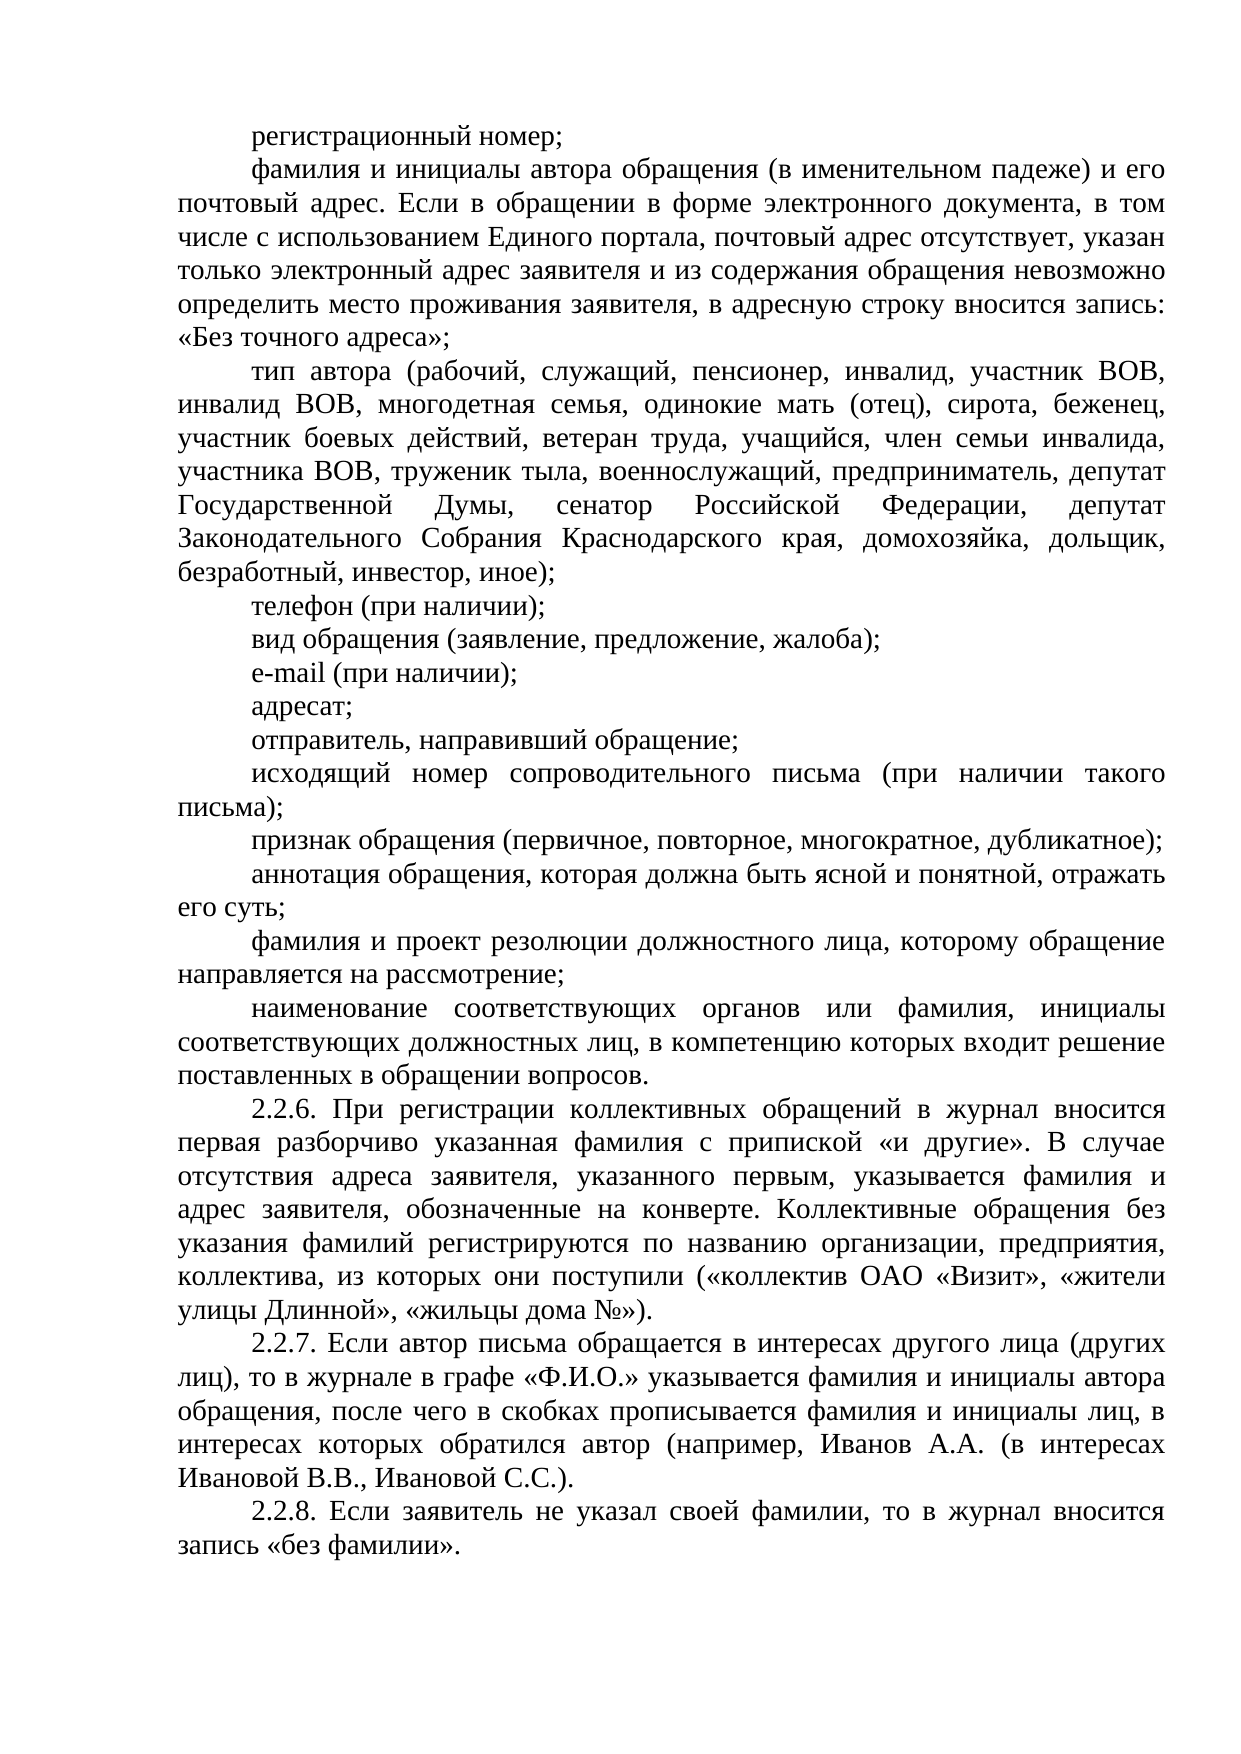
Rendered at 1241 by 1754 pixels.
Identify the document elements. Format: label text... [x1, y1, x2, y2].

text e-mail (при наличии); [177, 655, 1166, 688]
text 2.2.7. Если автор письма обращается в интересах другого лица (других лиц), то в журнале в графе «Ф.И.О.» указывается фамилия и инициалы автора обращения, после чего в скобках прописывается фамилия и инициалы лиц, в интересах которых обратился автор (например, Иванов А.А. (в интересах Ивановой В.В., Ивановой С.С.). [177, 1326, 1166, 1493]
text вид обращения (заявление, предложение, жалоба); [177, 621, 1166, 655]
text исходящий номер сопроводительного письма (при наличии такого письма); [177, 755, 1166, 822]
text аннотация обращения, которая должна быть ясной и понятной, отражать его суть; [177, 856, 1166, 923]
text 2.2.8. Если заявитель не указал своей фамилии, то в журнал вносится запись «без фамилии». [177, 1493, 1166, 1560]
text фамилия и инициалы автора обращения (в именительном падеже) и его почтовый адрес. Если в обращении в форме электронного документа, в том числе с использованием Единого портала, почтовый адрес отсутствует, указан только электронный адрес заявителя и из содержания обращения невозможно определить место проживания заявителя, в адресную строку вносится запись: «Без точного адреса»; [177, 152, 1166, 353]
text телефон (при наличии); [177, 588, 1166, 621]
text фамилия и проект резолюции должностного лица, которому обращение направляется на рассмотрение; [177, 923, 1166, 990]
text наименование соответствующих органов или фамилия, инициалы соответствующих должностных лиц, в компетенцию которых входит решение поставленных в обращении вопросов. [177, 990, 1166, 1091]
text тип автора (рабочий, служащий, пенсионер, инвалид, участник ВОВ, инвалид ВОВ, многодетная семья, одинокие мать (отец), сирота, беженец, участник боевых действий, ветеран труда, учащийся, член семьи инвалида, участника ВОВ, труженик тыла, военнослужащий, предприниматель, депутат Государственной Думы, сенатор Российской Федерации, депутат Законодательного Собрания Краснодарского края, домохозяйка, дольщик, безработный, инвестор, иное); [177, 353, 1166, 588]
text регистрационный номер; [177, 118, 1166, 152]
text отправитель, направивший обращение; [177, 722, 1166, 755]
text 2.2.6. При регистрации коллективных обращений в журнал вносится первая разборчиво указанная фамилия с припиской «и другие». В случае отсутствия адреса заявителя, указанного первым, указывается фамилия и адрес заявителя, обозначенные на конверте. Коллективные обращения без указания фамилий регистрируются по названию организации, предприятия, коллектива, из которых они поступили («коллектив ОАО «Визит», «жители улицы Длинной», «жильцы дома №»). [177, 1091, 1166, 1326]
text признак обращения (первичное, повторное, многократное, дубликатное); [177, 822, 1166, 856]
text адресат; [177, 688, 1166, 722]
